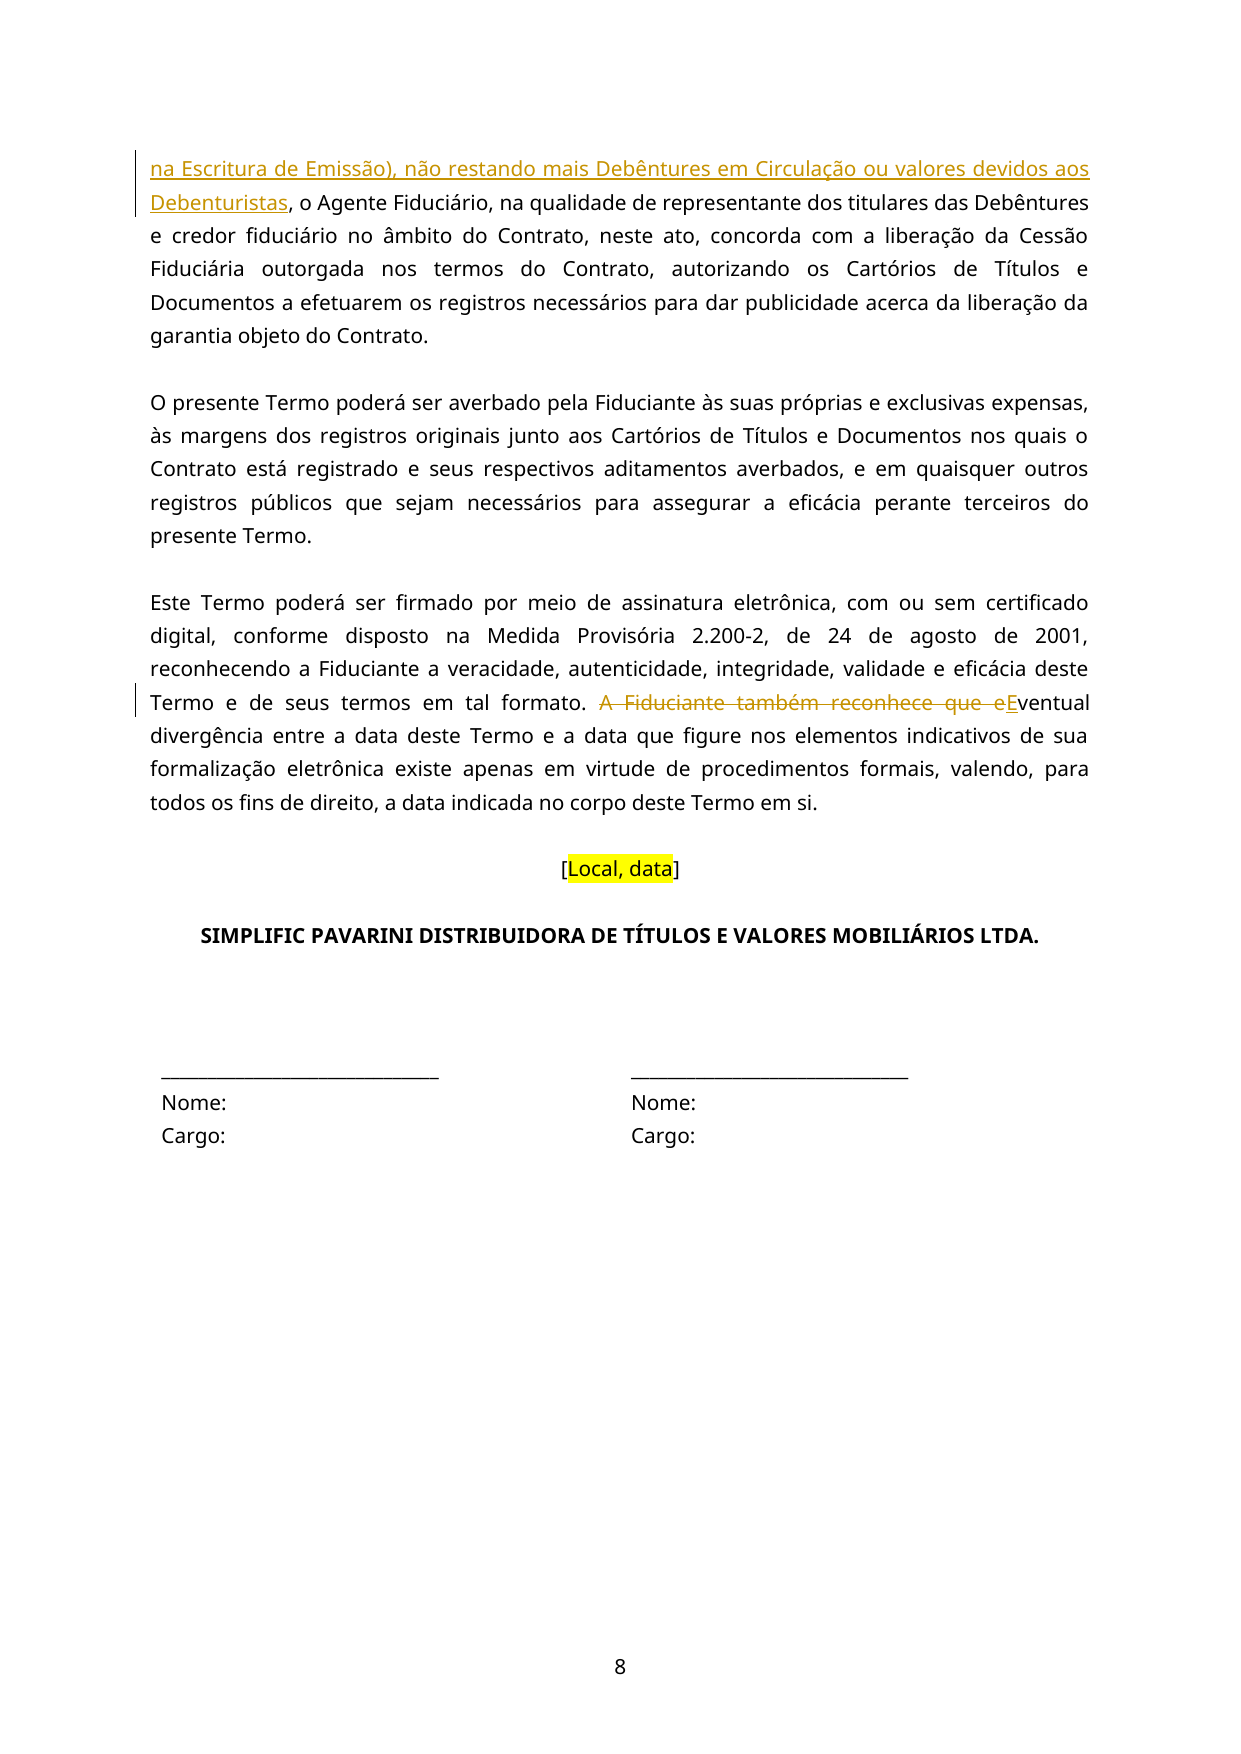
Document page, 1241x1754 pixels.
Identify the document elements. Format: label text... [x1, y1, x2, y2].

table_header ______________________________ Nome: Cargo: [620, 1050, 1089, 1150]
text Este Termo poderá ser firmado por meio de assinatura eletrônica, com ou sem certificado digital, conforme disposto na Medida Provisória 2.200-2, de 24 de agosto de 2001, reconhecendo a Fiduciante a veracidade, autenticidade, integridade, validade e eficácia deste Termo e de seus termos em tal formato. ventual divergência entre a data deste Termo e a data que figure nos elementos indicativos de sua formalização eletrônica existe apenas em virtude de procedimentos formais, valendo, para todos os fins de direito, a data indicada no corpo deste Termo em si. [150, 583, 1090, 817]
table_header ______________________________ Nome: Cargo: [150, 1050, 619, 1150]
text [150, 150, 1090, 178]
text O presente Termo poderá ser averbado pela Fiduciante às suas próprias e exclusivas expensas, às margens dos registros originais junto aos Cartórios de Títulos e Documentos nos quais o Contrato está registrado e seus respectivos aditamentos averbados, e em quaisquer outros registros públicos que sejam necessários para assegurar a eficácia perante terceiros do presente Termo. [150, 383, 1090, 550]
text SIMPLIFIC PAVARINI DISTRIBUIDORA DE TÍTULOS E VALORES MOBILIÁRIOS LTDA. [150, 917, 1090, 950]
text [Local, data] [150, 850, 1090, 883]
